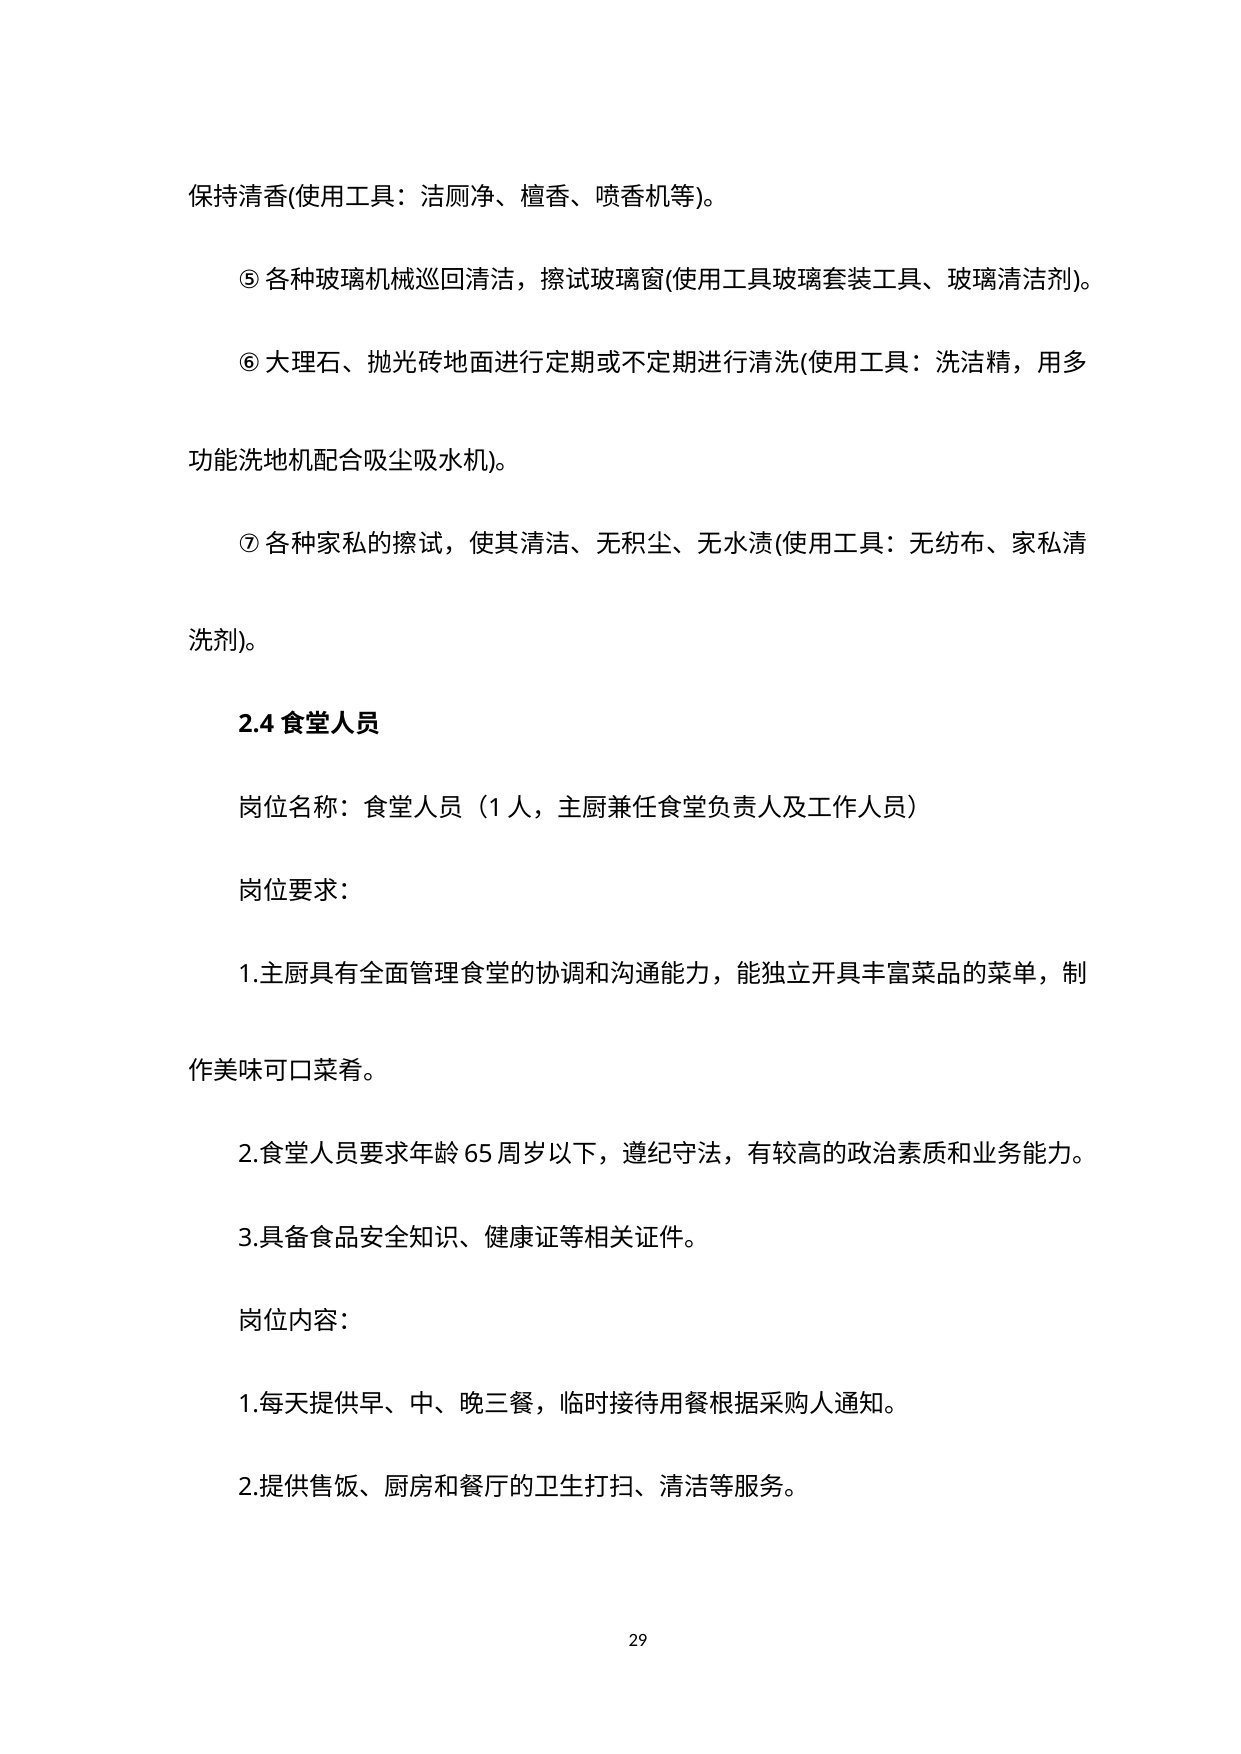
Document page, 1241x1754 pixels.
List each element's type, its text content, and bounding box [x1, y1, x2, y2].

text ⑦各种家私的擦试，使其清洁、无积尘、无水渍(使用工具：无纺布、家私清洗剂)。 [188, 509, 1088, 671]
text 2.提供售饭、厨房和餐厅的卫生打扫、清洁等服务。 [188, 1452, 1088, 1517]
text 2.4 食堂人员 [188, 689, 1088, 754]
text ⑤各种玻璃机械巡回清洁，擦试玻璃窗(使用工具玻璃套装工具、玻璃清洁剂)。 [188, 245, 1088, 310]
text 岗位要求： [188, 856, 1088, 921]
text 1.主厨具有全面管理食堂的协调和沟通能力，能独立开具丰富菜品的菜单，制作美味可口菜肴。 [188, 939, 1088, 1101]
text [188, 162, 1088, 227]
text 3.具备食品安全知识、健康证等相关证件。 [188, 1203, 1088, 1268]
text 1.每天提供早、中、晚三餐，临时接待用餐根据采购人通知。 [188, 1369, 1088, 1434]
text 2.食堂人员要求年龄65周岁以下，遵纪守法，有较高的政治素质和业务能力。 [188, 1119, 1088, 1184]
text 岗位名称：食堂人员（1人，主厨兼任食堂负责人及工作人员） [188, 773, 1088, 838]
text ⑥大理石、抛光砖地面进行定期或不定期进行清洗(使用工具：洗洁精，用多功能洗地机配合吸尘吸水机)。 [188, 328, 1088, 491]
text 岗位内容： [188, 1286, 1088, 1351]
